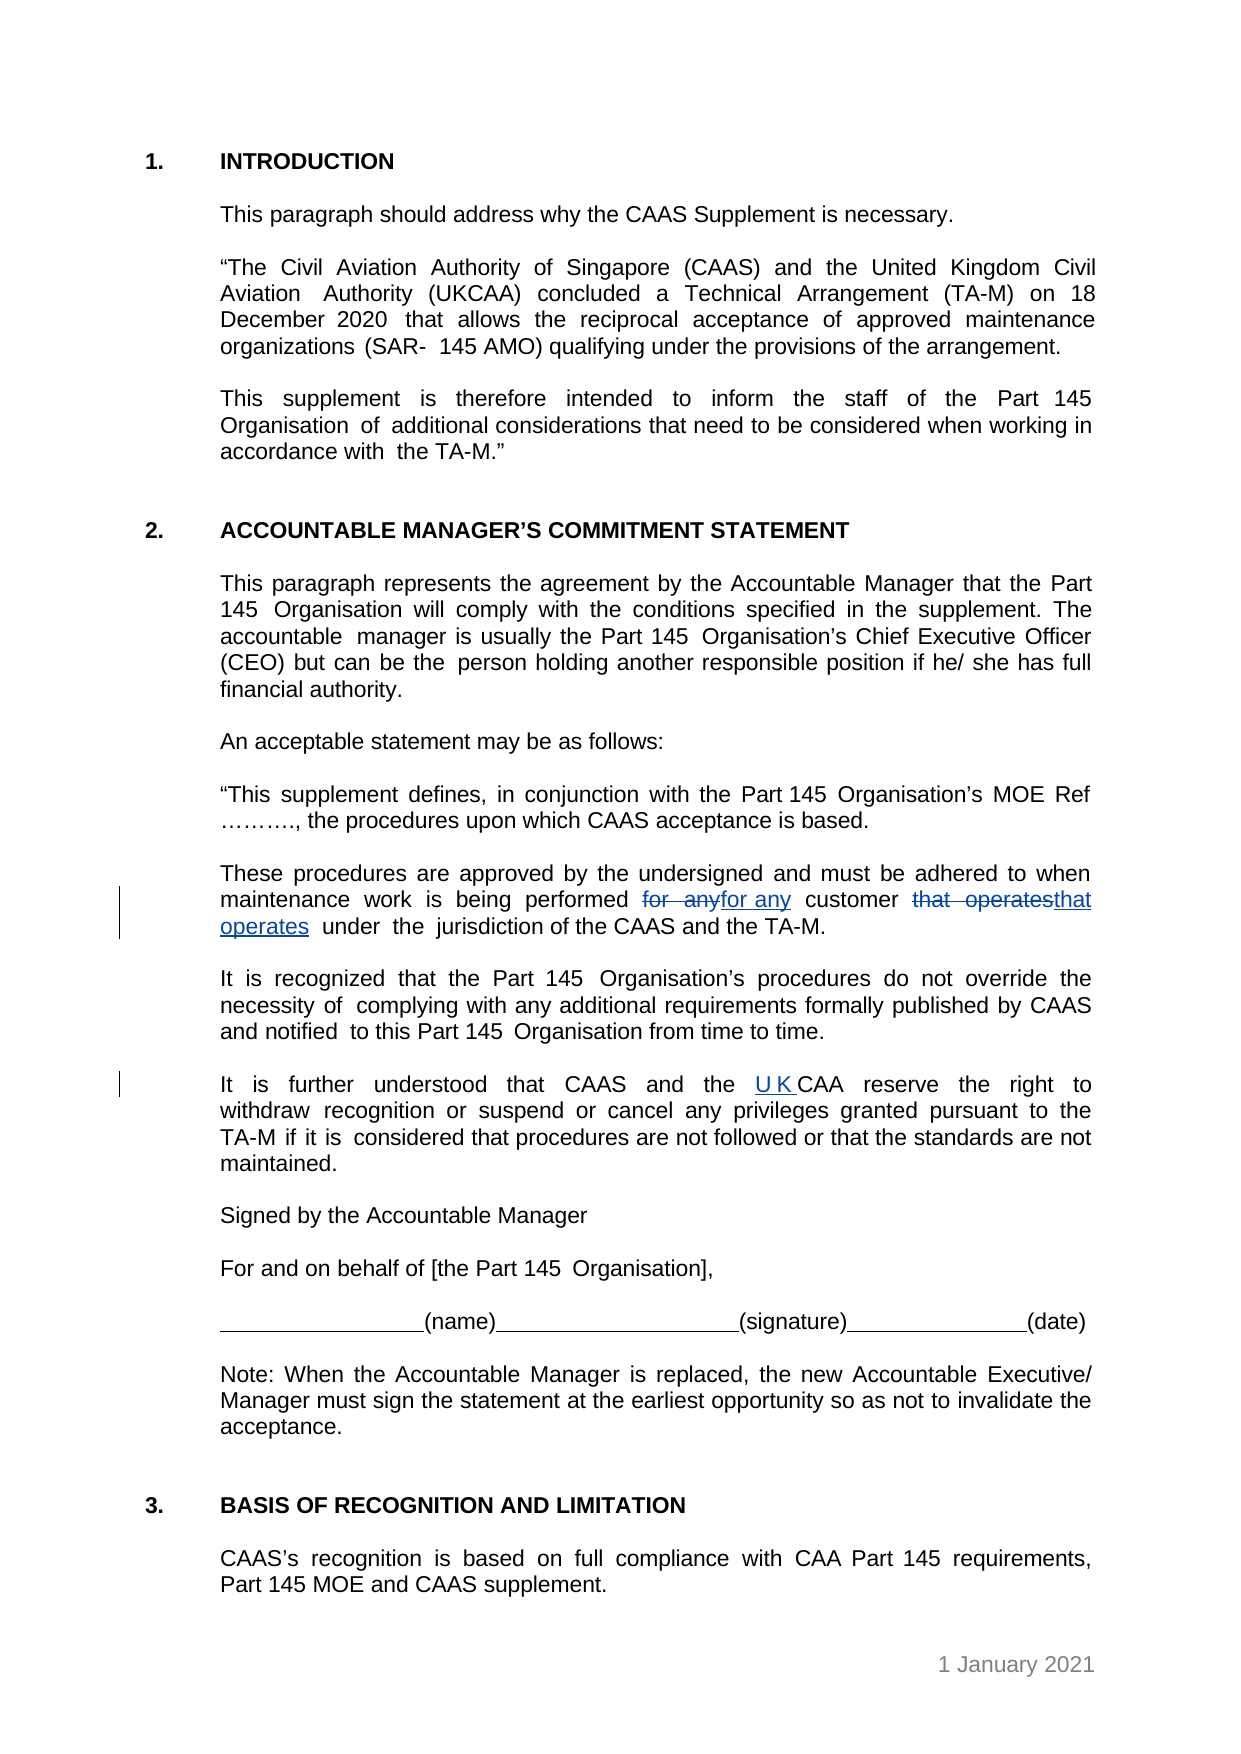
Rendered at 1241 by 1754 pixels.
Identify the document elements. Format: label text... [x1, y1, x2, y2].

text For and on behalf of [the Part 145 Organisation], [220, 1255, 1107, 1282]
text This paragraph should address why the CAAS Supplement is necessary. [220, 201, 1107, 227]
subtitle BASIS OF RECOGNITION AND LIMITATION [145, 1492, 1107, 1519]
text Signed by the Accountable Manager [220, 1202, 1107, 1229]
text “This supplement defines, in conjunction with the Part 145 Organisation’s MOE Ref [220, 781, 1107, 807]
text ………., the procedures upon which CAAS acceptance is based. [220, 807, 1107, 834]
text These procedures are approved by the undersigned and must be adhered to when maintenance work is being performed customer under the jurisdiction of the CAAS and the TA-M. [220, 860, 1092, 939]
text “The Civil Aviation Authority of Singapore (CAAS) and the United Kingdom Civil Aviation Authority (UKCAA) concluded a Technical Arrangement (TA-M) on 18 December 2020 that allows the reciprocal acceptance of approved maintenance organizations (SAR- 145 AMO) qualifying under the provisions of the arrangement. [220, 253, 1096, 359]
text It is recognized that the Part 145 Organisation’s procedures do not override the necessity of complying with any additional requirements formally published by CAAS and notified to this Part 145 Organisation from time to time. [220, 965, 1092, 1044]
text This supplement is therefore intended to inform the staff of the Part 145 Organisation of additional considerations that need to be considered when working in accordance with the TA-M.” [220, 385, 1092, 464]
text It is further understood that CAAS and the CAA reserve the right to withdraw recognition or suspend or cancel any privileges granted pursuant to the TA-M if it is considered that procedures are not followed or that the standards are not maintained. [220, 1071, 1092, 1176]
subtitle ACCOUNTABLE MANAGER’S COMMITMENT STATEMENT [145, 517, 1107, 544]
text Note: When the Accountable Manager is replaced, the new Accountable Executive/ Manager must sign the statement at the earliest opportunity so as not to invalidate the acceptance. [220, 1361, 1092, 1440]
text This paragraph represents the agreement by the Accountable Manager that the Part 145 Organisation will comply with the conditions specified in the supplement. The accountable manager is usually the Part 145 Organisation’s Chief Executive Officer (CEO) but can be the person holding another responsible position if he/ she has full financial authority. [220, 570, 1092, 702]
text (name) (signature) (date) [220, 1308, 1107, 1334]
text An acceptable statement may be as follows: [220, 728, 1107, 754]
subtitle INTRODUCTION [145, 148, 1107, 174]
text CAAS’s recognition is based on full compliance with CAA Part 145 requirements, Part 145 MOE and CAAS supplement. [220, 1545, 1092, 1598]
